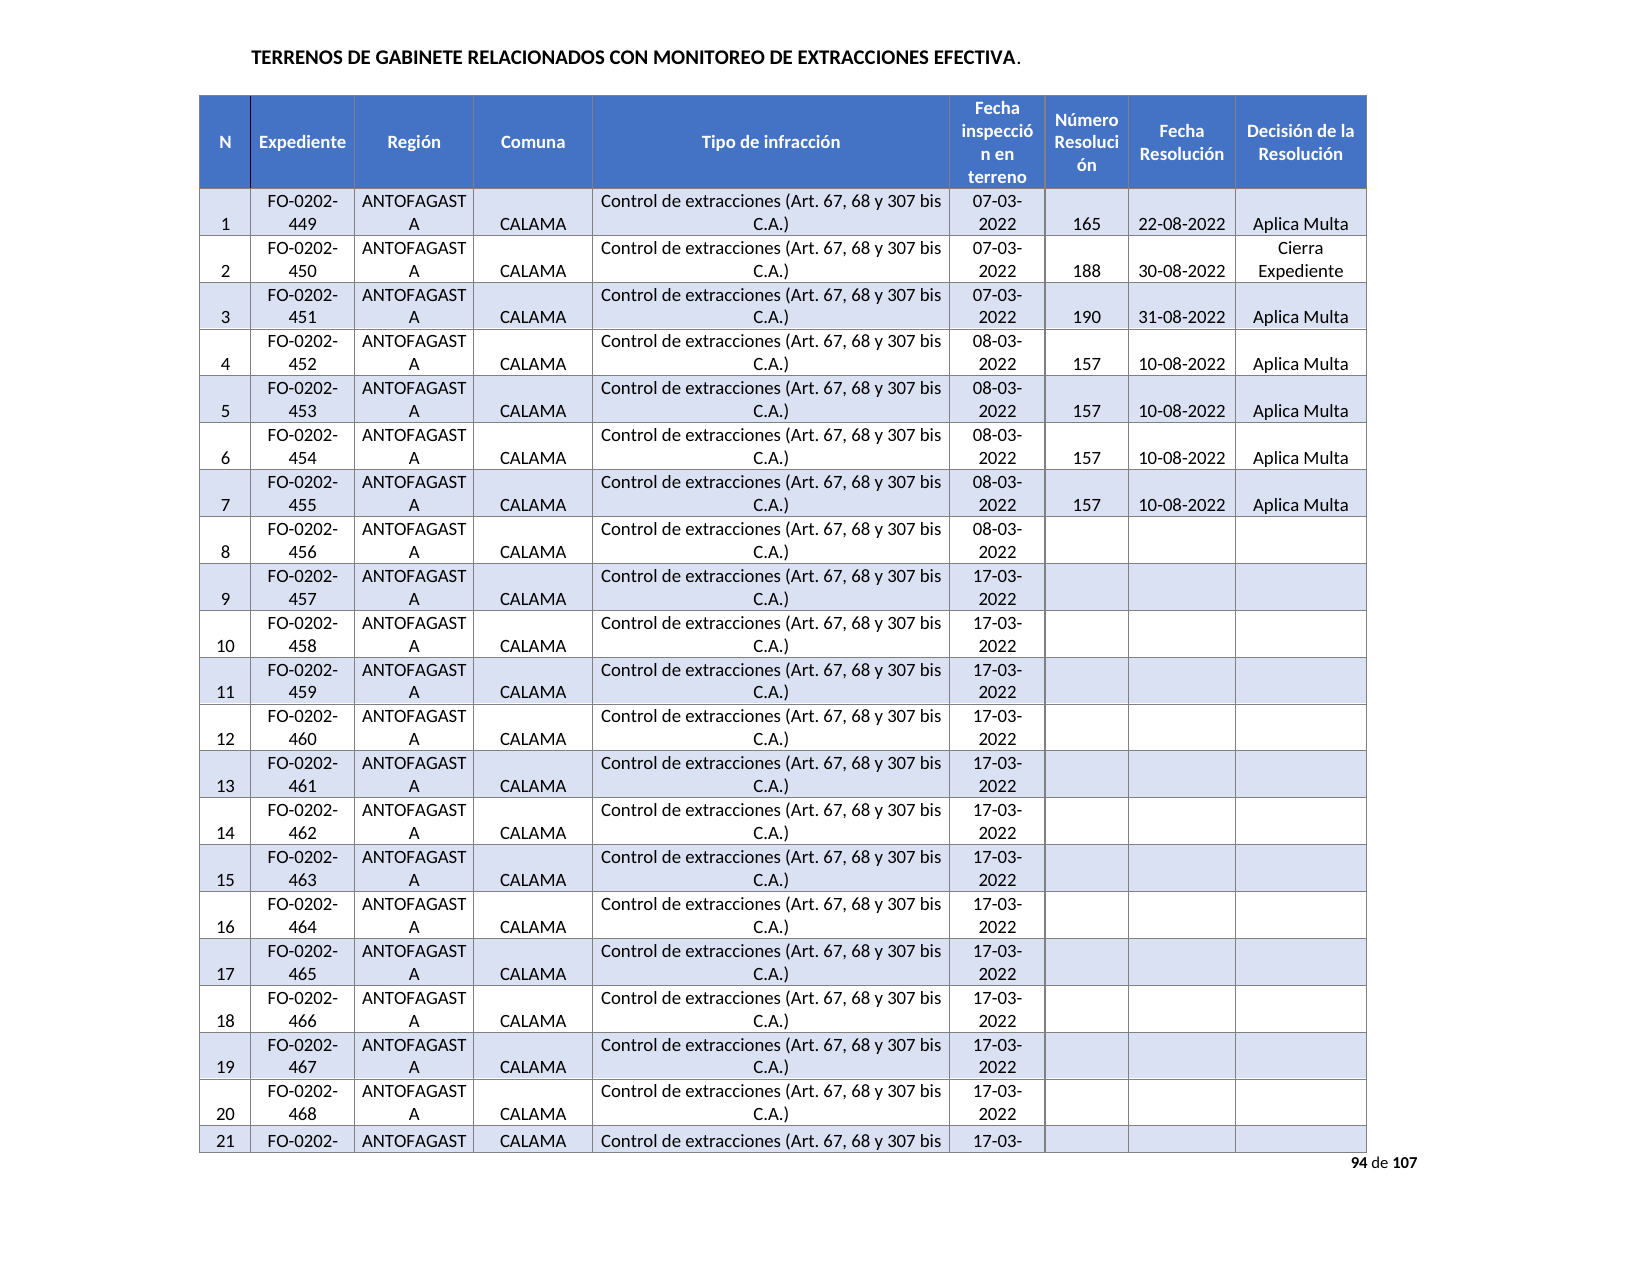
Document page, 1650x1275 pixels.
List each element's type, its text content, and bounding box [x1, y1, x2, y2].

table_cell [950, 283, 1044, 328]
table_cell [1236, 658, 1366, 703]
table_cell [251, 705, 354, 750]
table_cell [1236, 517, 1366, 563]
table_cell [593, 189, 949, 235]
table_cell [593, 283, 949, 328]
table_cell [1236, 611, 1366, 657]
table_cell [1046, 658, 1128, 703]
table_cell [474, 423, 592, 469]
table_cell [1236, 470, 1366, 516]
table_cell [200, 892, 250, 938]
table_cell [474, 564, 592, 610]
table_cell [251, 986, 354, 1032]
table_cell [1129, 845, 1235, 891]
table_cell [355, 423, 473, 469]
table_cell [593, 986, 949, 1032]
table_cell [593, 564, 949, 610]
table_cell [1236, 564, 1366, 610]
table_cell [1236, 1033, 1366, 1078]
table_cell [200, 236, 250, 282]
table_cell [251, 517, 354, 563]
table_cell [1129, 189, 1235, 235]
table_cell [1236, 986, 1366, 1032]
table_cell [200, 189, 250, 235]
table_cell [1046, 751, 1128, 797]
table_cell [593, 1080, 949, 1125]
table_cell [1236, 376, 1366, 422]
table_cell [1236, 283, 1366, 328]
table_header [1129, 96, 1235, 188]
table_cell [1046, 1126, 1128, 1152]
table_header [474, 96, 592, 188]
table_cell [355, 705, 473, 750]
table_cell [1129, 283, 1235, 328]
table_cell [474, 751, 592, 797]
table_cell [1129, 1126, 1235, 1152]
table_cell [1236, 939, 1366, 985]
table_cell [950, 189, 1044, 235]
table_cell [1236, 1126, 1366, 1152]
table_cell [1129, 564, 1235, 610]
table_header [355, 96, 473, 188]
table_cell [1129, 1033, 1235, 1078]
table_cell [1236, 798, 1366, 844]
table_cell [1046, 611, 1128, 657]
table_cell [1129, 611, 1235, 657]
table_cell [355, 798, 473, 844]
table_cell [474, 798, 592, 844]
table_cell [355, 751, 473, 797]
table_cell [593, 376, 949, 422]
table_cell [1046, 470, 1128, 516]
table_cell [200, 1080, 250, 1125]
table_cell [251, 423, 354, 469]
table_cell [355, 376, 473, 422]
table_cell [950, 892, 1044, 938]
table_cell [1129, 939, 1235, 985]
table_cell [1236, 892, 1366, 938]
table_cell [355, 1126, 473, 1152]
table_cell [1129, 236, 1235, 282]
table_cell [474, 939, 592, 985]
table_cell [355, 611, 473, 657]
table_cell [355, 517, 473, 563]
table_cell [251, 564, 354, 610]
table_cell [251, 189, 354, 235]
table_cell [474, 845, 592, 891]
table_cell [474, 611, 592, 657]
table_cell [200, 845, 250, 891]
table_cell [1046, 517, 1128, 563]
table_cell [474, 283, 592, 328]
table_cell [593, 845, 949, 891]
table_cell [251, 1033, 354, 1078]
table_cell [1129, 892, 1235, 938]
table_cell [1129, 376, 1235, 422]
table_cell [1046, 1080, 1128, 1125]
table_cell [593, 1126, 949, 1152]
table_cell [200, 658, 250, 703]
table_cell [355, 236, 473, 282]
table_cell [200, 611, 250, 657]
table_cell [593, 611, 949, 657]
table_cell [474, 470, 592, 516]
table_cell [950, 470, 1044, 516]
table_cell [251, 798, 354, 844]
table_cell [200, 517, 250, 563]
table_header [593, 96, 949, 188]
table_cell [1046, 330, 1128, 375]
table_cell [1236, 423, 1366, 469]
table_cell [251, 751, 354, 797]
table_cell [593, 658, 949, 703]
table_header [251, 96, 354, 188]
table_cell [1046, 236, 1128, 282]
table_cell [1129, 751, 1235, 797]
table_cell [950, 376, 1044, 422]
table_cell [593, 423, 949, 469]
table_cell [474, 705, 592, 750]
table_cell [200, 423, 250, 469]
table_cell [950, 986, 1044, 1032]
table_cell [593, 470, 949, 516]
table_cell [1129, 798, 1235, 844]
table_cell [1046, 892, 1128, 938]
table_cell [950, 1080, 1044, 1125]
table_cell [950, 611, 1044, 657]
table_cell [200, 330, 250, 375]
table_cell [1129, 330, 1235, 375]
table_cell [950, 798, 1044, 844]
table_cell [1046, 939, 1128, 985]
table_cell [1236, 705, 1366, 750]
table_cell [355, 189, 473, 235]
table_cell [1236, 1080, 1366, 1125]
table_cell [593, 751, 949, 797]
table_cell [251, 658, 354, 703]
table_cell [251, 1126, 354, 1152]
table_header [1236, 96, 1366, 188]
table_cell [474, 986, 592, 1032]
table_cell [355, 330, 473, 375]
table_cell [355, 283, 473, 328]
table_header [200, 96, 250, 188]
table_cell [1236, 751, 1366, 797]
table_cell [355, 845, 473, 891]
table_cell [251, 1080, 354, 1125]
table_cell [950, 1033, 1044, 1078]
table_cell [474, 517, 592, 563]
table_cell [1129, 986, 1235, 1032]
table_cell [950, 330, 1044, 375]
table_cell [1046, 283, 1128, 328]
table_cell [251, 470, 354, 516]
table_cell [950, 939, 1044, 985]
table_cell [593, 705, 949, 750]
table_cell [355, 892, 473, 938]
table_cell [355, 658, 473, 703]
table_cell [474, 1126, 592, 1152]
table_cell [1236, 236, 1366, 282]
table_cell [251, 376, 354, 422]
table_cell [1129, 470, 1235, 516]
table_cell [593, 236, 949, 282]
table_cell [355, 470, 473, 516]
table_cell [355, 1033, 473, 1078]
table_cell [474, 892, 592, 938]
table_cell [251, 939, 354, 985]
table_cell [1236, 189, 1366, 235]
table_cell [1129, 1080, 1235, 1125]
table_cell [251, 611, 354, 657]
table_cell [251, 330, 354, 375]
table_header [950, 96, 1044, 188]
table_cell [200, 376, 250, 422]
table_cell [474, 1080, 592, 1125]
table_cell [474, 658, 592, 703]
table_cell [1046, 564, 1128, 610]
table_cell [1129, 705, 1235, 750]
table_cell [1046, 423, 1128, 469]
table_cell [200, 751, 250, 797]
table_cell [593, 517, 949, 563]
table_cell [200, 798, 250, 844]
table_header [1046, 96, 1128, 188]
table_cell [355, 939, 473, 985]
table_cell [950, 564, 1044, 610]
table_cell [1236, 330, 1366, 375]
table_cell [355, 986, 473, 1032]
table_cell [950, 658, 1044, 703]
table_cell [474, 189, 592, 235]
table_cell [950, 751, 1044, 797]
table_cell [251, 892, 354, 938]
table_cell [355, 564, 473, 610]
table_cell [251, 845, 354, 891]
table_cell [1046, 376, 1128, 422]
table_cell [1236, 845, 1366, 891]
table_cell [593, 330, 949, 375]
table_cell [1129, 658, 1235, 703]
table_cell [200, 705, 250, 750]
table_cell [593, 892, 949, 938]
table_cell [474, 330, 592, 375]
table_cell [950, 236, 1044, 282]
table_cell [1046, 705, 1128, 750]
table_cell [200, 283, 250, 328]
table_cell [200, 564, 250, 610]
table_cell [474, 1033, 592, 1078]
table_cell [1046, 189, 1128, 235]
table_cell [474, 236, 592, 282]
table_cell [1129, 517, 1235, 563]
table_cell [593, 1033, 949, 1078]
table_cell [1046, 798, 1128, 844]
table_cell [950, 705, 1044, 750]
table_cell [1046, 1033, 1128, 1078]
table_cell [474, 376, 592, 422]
text TERRENOS DE GABINETE RELACIONADOS CON MONITOREO DE EXTRACCIONES EFECTIVA. [251, 44, 1417, 70]
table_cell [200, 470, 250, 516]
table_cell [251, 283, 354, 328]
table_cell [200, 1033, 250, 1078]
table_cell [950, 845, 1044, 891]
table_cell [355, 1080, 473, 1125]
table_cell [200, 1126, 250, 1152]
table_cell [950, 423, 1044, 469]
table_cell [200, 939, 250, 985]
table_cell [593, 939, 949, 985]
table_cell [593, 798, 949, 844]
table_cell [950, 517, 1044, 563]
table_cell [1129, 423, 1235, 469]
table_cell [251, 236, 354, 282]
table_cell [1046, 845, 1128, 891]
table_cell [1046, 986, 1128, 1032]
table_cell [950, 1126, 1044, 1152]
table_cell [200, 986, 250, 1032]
